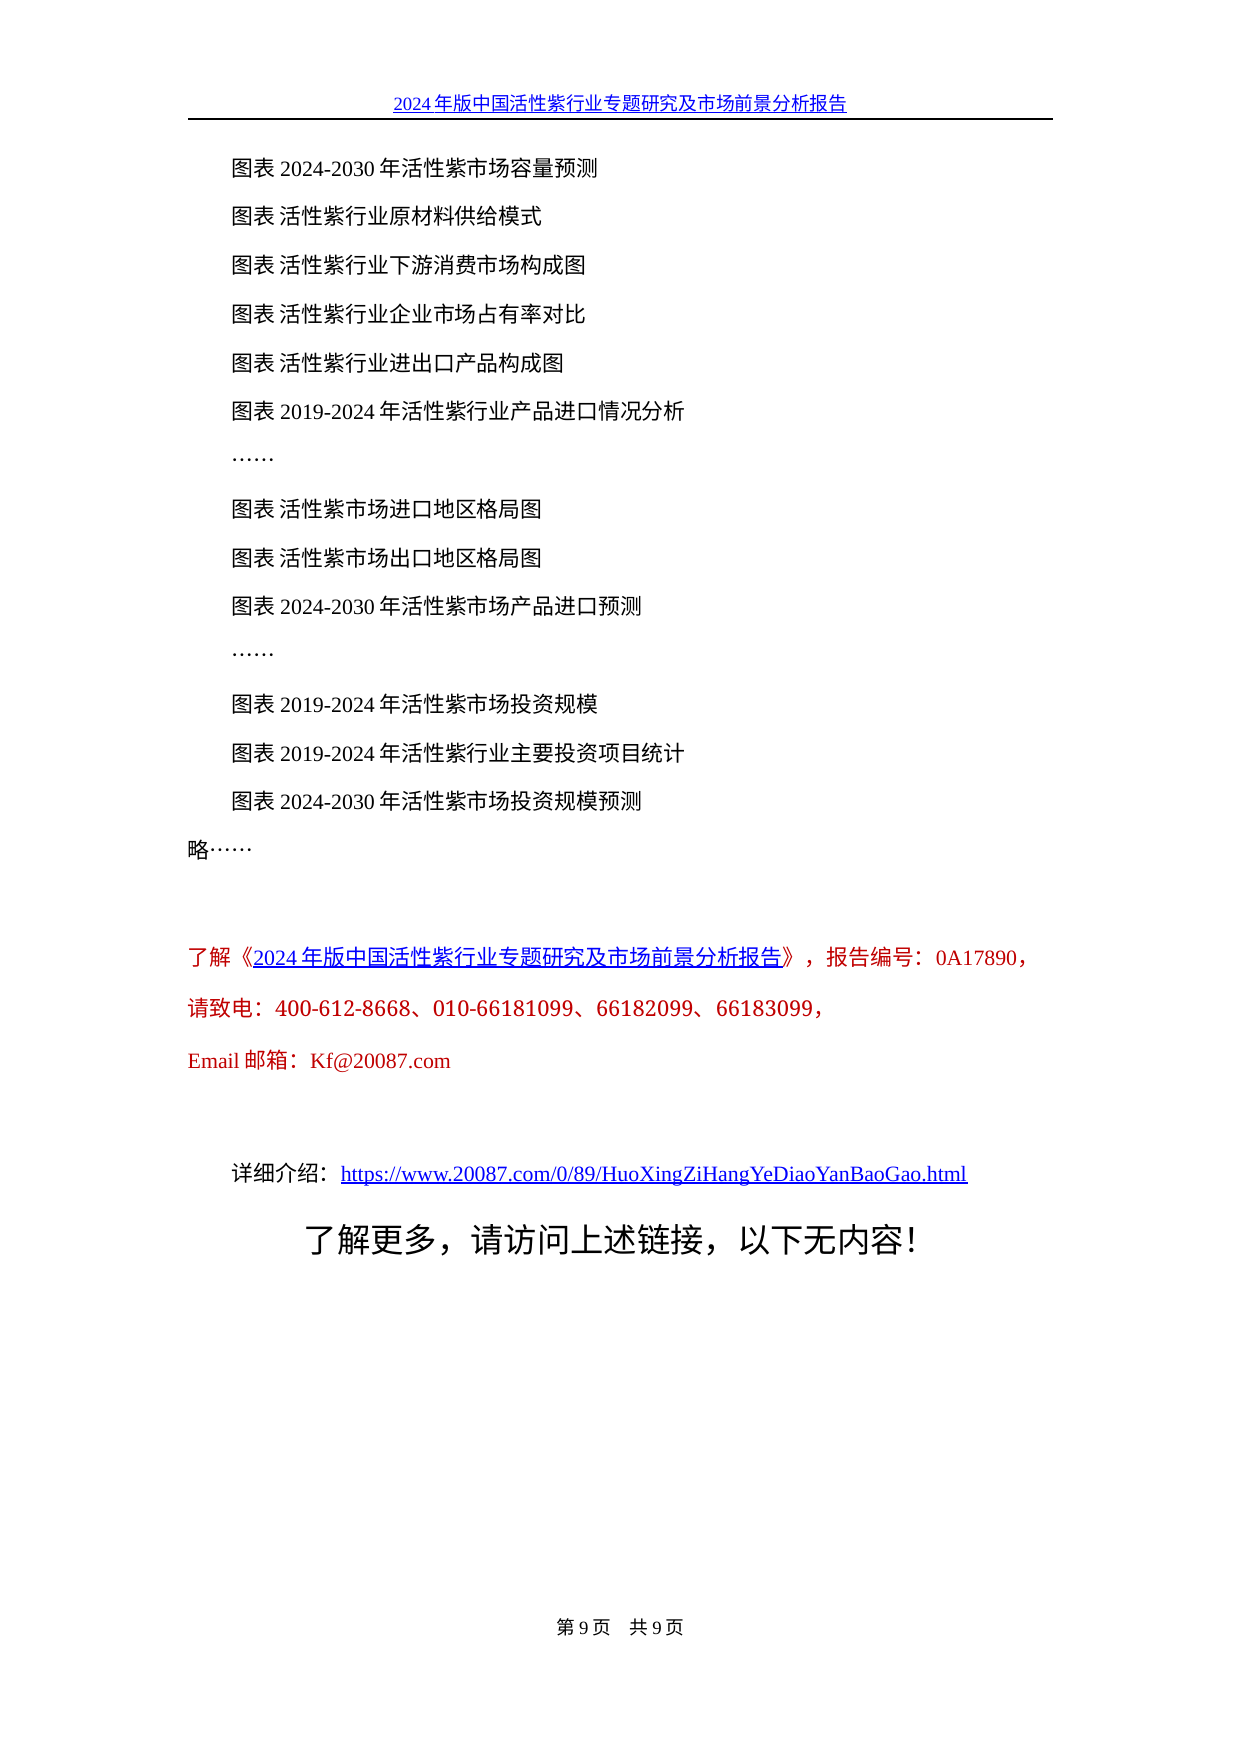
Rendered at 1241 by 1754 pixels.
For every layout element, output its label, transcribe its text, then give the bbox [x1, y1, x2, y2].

text 详细介绍：https://www.20087.com/0/89/HuoXingZiHangYeDiaoYanBaoGao.html [187, 1155, 1053, 1188]
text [187, 150, 1053, 865]
text Email邮箱：Kf@20087.com [187, 1042, 1053, 1075]
text 请致电：400-612-8668、010-66181099、66182099、66183099， [187, 991, 1053, 1023]
text 了解《2024年版中国活性紫行业专题研究及市场前景分析报告》，报告编号：0A17890， [187, 939, 1053, 972]
title 了解更多，请访问上述链接，以下无内容！ [187, 1205, 1053, 1270]
